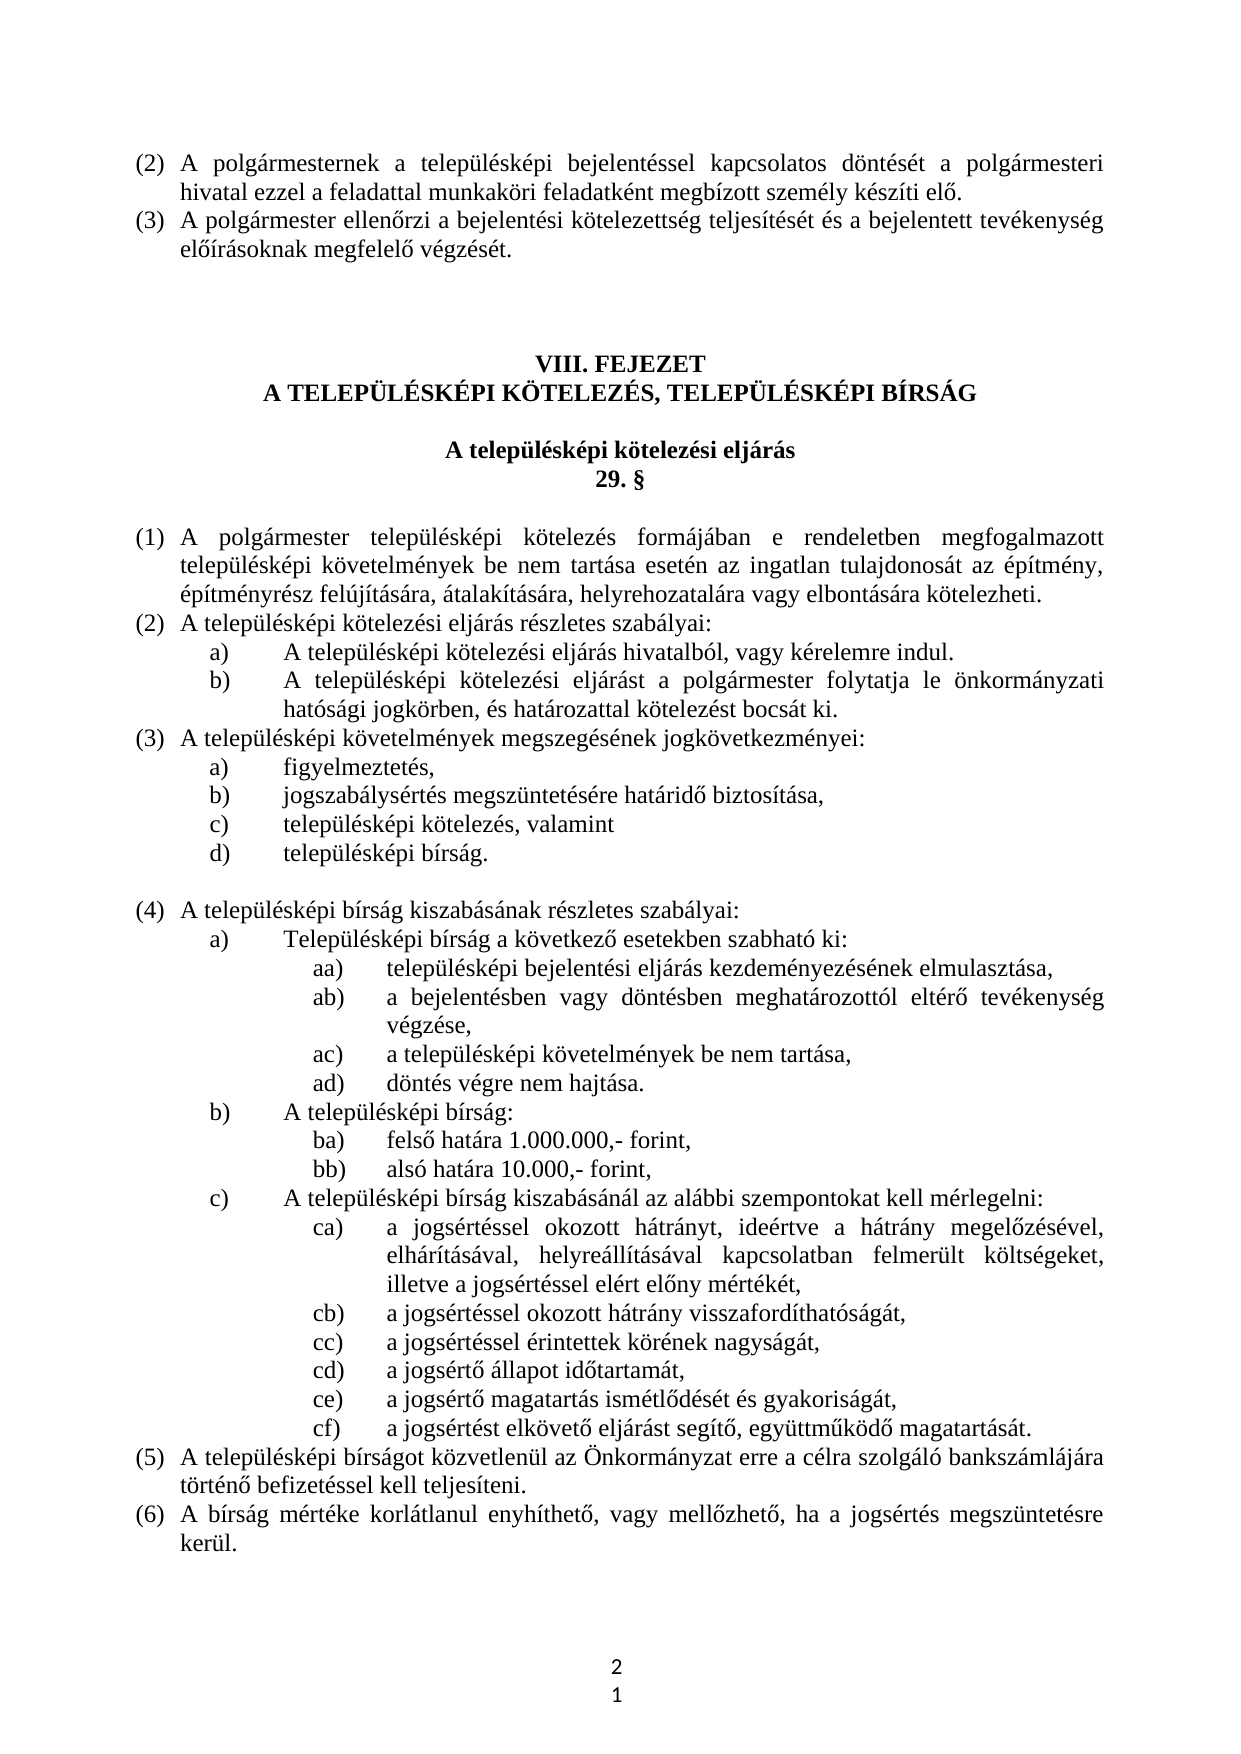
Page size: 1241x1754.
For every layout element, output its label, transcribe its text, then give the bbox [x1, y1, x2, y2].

text cc) a jogsértéssel érintettek körének nagyságát, [313, 1327, 1105, 1355]
text a) A településképi kötelezési eljárás hivatalból, vagy kérelemre indul. [209, 637, 1105, 665]
text A településképi kötelezési eljárás [135, 435, 1105, 464]
text c) A településképi bírság kiszabásánál az alábbi szempontokat kell mérlegelni: [209, 1183, 1105, 1212]
text ab) a bejelentésben vagy döntésben meghatározottól eltérő tevékenység végzése, [313, 982, 1105, 1039]
text c) településképi kötelezés, valamint [209, 809, 1105, 838]
text a) figyelmeztetés, [135, 752, 1105, 780]
text aa) településképi bejelentési eljárás kezdeményezésének elmulasztása, [313, 953, 1105, 982]
text (3) A polgármester ellenőrzi a bejelentési kötelezettség teljesítését és a bejelentett tevékenység előírásoknak megfelelő végzését. [135, 205, 1105, 263]
text (5) A településképi bírságot közvetlenül az Önkormányzat erre a célra szolgáló bankszámlájára történő befizetéssel kell teljesíteni. [135, 1442, 1105, 1499]
text (4) A településképi bírság kiszabásának részletes szabályai: [135, 895, 1105, 924]
text (2) A településképi kötelezési eljárás részletes szabályai: [135, 608, 1105, 637]
text ba) felső határa 1.000.000,- forint, [313, 1125, 1105, 1154]
text ad) döntés végre nem hajtása. [313, 1068, 1105, 1097]
text 29. § [135, 464, 1105, 493]
text b) A településképi bírság: [209, 1097, 1105, 1125]
text a) Településképi bírság a következő esetekben szabható ki: [209, 924, 1105, 953]
text ac) a településképi követelmények be nem tartása, [313, 1039, 1105, 1068]
text VIII. FEJEZET [135, 349, 1105, 378]
text b) jogszabálysértés megszüntetésére határidő biztosítása, [135, 780, 1105, 809]
text A TELEPÜLÉSKÉPI KÖTELEZÉS, TELEPÜLÉSKÉPI BÍRSÁG [135, 378, 1105, 407]
text ca) a jogsértéssel okozott hátrányt, ideértve a hátrány megelőzésével, elhárításával, helyreállításával kapcsolatban felmerült költségeket, illetve a jogsértéssel elért előny mértékét, [313, 1212, 1105, 1298]
text d) településképi bírság. [209, 838, 1105, 867]
text bb) alsó határa 10.000,- forint, [313, 1154, 1105, 1183]
text cf) a jogsértést elkövető eljárást segítő, együttműködő magatartását. [313, 1413, 1105, 1442]
text ce) a jogsértő magatartás ismétlődését és gyakoriságát, [313, 1384, 1105, 1413]
text cd) a jogsértő állapot időtartamát, [313, 1355, 1105, 1384]
text cb) a jogsértéssel okozott hátrány visszafordíthatóságát, [313, 1298, 1105, 1327]
text (1) A polgármester településképi kötelezés formájában e rendeletben megfogalmazott településképi követelmények be nem tartása esetén az ingatlan tulajdonosát az építmény, építményrész felújítására, átalakítására, helyrehozatalára vagy elbontására kötelezheti. [135, 522, 1105, 608]
text (6) A bírság mértéke korlátlanul enyhíthető, vagy mellőzhető, ha a jogsértés megszüntetésre kerül. [135, 1499, 1105, 1557]
text (3) A településképi követelmények megszegésének jogkövetkezményei: [135, 723, 1105, 752]
text b) A településképi kötelezési eljárást a polgármester folytatja le önkormányzati hatósági jogkörben, és határozattal kötelezést bocsát ki. [209, 665, 1105, 723]
text (2) A polgármesternek a településképi bejelentéssel kapcsolatos döntését a polgármesteri hivatal ezzel a feladattal munkaköri feladatként megbízott személy készíti elő. [135, 148, 1105, 205]
